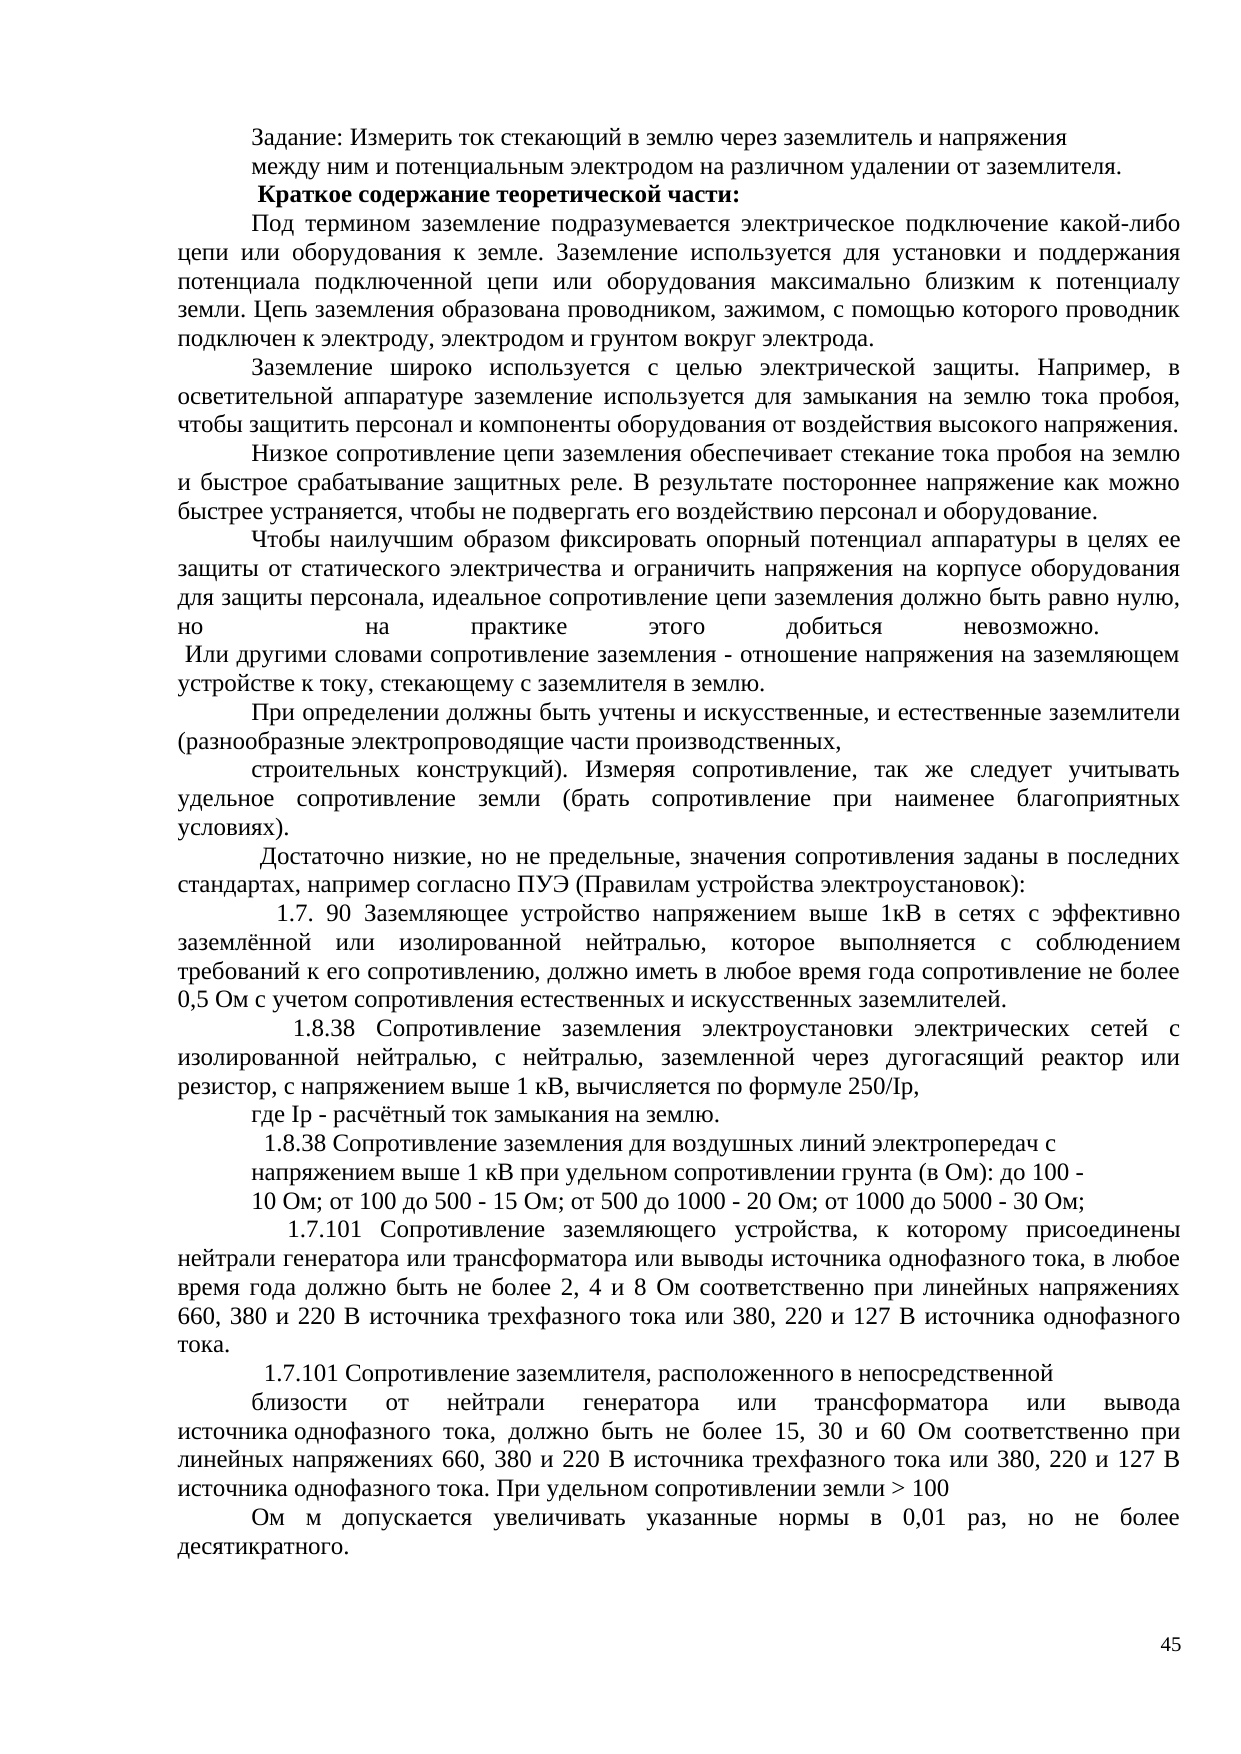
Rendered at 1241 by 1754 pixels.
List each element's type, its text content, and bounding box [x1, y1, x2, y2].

text Под термином заземление подразумевается электрическое подключение какой-либо цепи или оборудования к земле. Заземление используется для установки и поддержания потенциала подключенной цепи или оборудования максимально близким к потенциалу земли. Цепь заземления образована проводником, зажимом, с помощью которого проводник подключен к электроду, электродом и грунтом вокруг электрода. [177, 208, 1181, 352]
text 1.7. 90 Заземляющее устройство напряжением выше 1кВ в сетях с эффективно заземлённой или изолированной нейтралью, которое выполняется с соблюдением требований к его сопротивлению, должно иметь в любое время года сопротивление не более 0,5 Ом с учетом сопротивления естественных и искусственных заземлителей. [177, 898, 1181, 1013]
text 1.7.101 Сопротивление заземлителя, расположенного в непосредственной [177, 1358, 1181, 1387]
text 1.7.101 Сопротивление заземляющего устройства, к которому присоединены нейтрали генератора или трансформатора или выводы источника однофазного тока, в любое время года должно быть не более 2, 4 и 8 Ом соответственно при линейных напряжениях 660, 380 и 220 В источника трехфазного тока или 380, 220 и 127 В источника однофазного тока. [177, 1214, 1181, 1358]
text При определении должны быть учтены и искусственные, и естественные заземлители (разнообразные электропроводящие части производственных, [177, 697, 1181, 754]
text Краткое содержание теоретической части: [177, 179, 1181, 208]
text Ом м допускается увеличивать указанные нормы в 0,01 раз, но не более десятикратного. [177, 1502, 1181, 1559]
text между ним и потенциальным электродом на различном удалении от заземлителя. [177, 151, 1181, 179]
text Задание: Измерить ток стекающий в землю через заземлитель и напряжения [177, 122, 1181, 151]
text Низкое сопротивление цепи заземления обеспечивает стекание тока пробоя на землю и быстрое срабатывание защитных реле. В результате постороннее напряжение как можно быстрее устраняется, чтобы не подвергать его воздействию персонал и оборудование. [177, 438, 1181, 524]
text Чтобы наилучшим образом фиксировать опорный потенциал аппаратуры в целях ее защиты от статического электричества и ограничить напряжения на корпусе оборудования для защиты персонала, идеальное сопротивление цепи заземления должно быть равно нулю, но на практике этого добиться невозможно. Или другими словами сопротивление заземления - отношение напряжения на заземляющем устройстве к току, стекающему с заземлителя в землю. [177, 524, 1181, 697]
text близости от нейтрали генератора или трансформатора или вывода источника однофазного тока, должно быть не более 15, 30 и 60 Ом соответственно при линейных напряжениях 660, 380 и 220 В источника трехфазного тока или 380, 220 и 127 В источника однофазного тока. При удельном сопротивлении земли > 100 [177, 1387, 1181, 1502]
text Заземление широко используется с целью электрической защиты. Например, в осветительной аппаратуре заземление используется для замыкания на землю тока пробоя, чтобы защитить персонал и компоненты оборудования от воздействия высокого напряжения. [177, 352, 1181, 438]
text 10 Ом; от 100 до 500 - 15 Ом; от 500 до 1000 - 20 Ом; от 1000 до 5000 - 30 Ом; [177, 1186, 1181, 1214]
text 1.8.38 Сопротивление заземления для воздушных линий электропередач с [177, 1128, 1181, 1157]
text Достаточно низкие, но не предельные, значения сопротивления заданы в последних стандартах, например согласно ПУЭ (Правилам устройства электроустановок): [177, 841, 1181, 898]
text где Ip - расчётный ток замыкания на землю. [177, 1099, 1181, 1128]
text напряжением выше 1 кВ при удельном сопротивлении грунта (в Ом): до 100 - [177, 1157, 1181, 1186]
text 1.8.38 Сопротивление заземления электроустановки электрических сетей с изолированной нейтралью, с нейтралью, заземленной через дугогасящий реактор или резистор, с напряжением выше 1 кВ, вычисляется по формуле 250/Ip, [177, 1013, 1181, 1099]
text строительных конструкций). Измеряя сопротивление, так же следует учитывать удельное сопротивление земли (брать сопротивление при наименее благоприятных условиях). [177, 754, 1181, 841]
